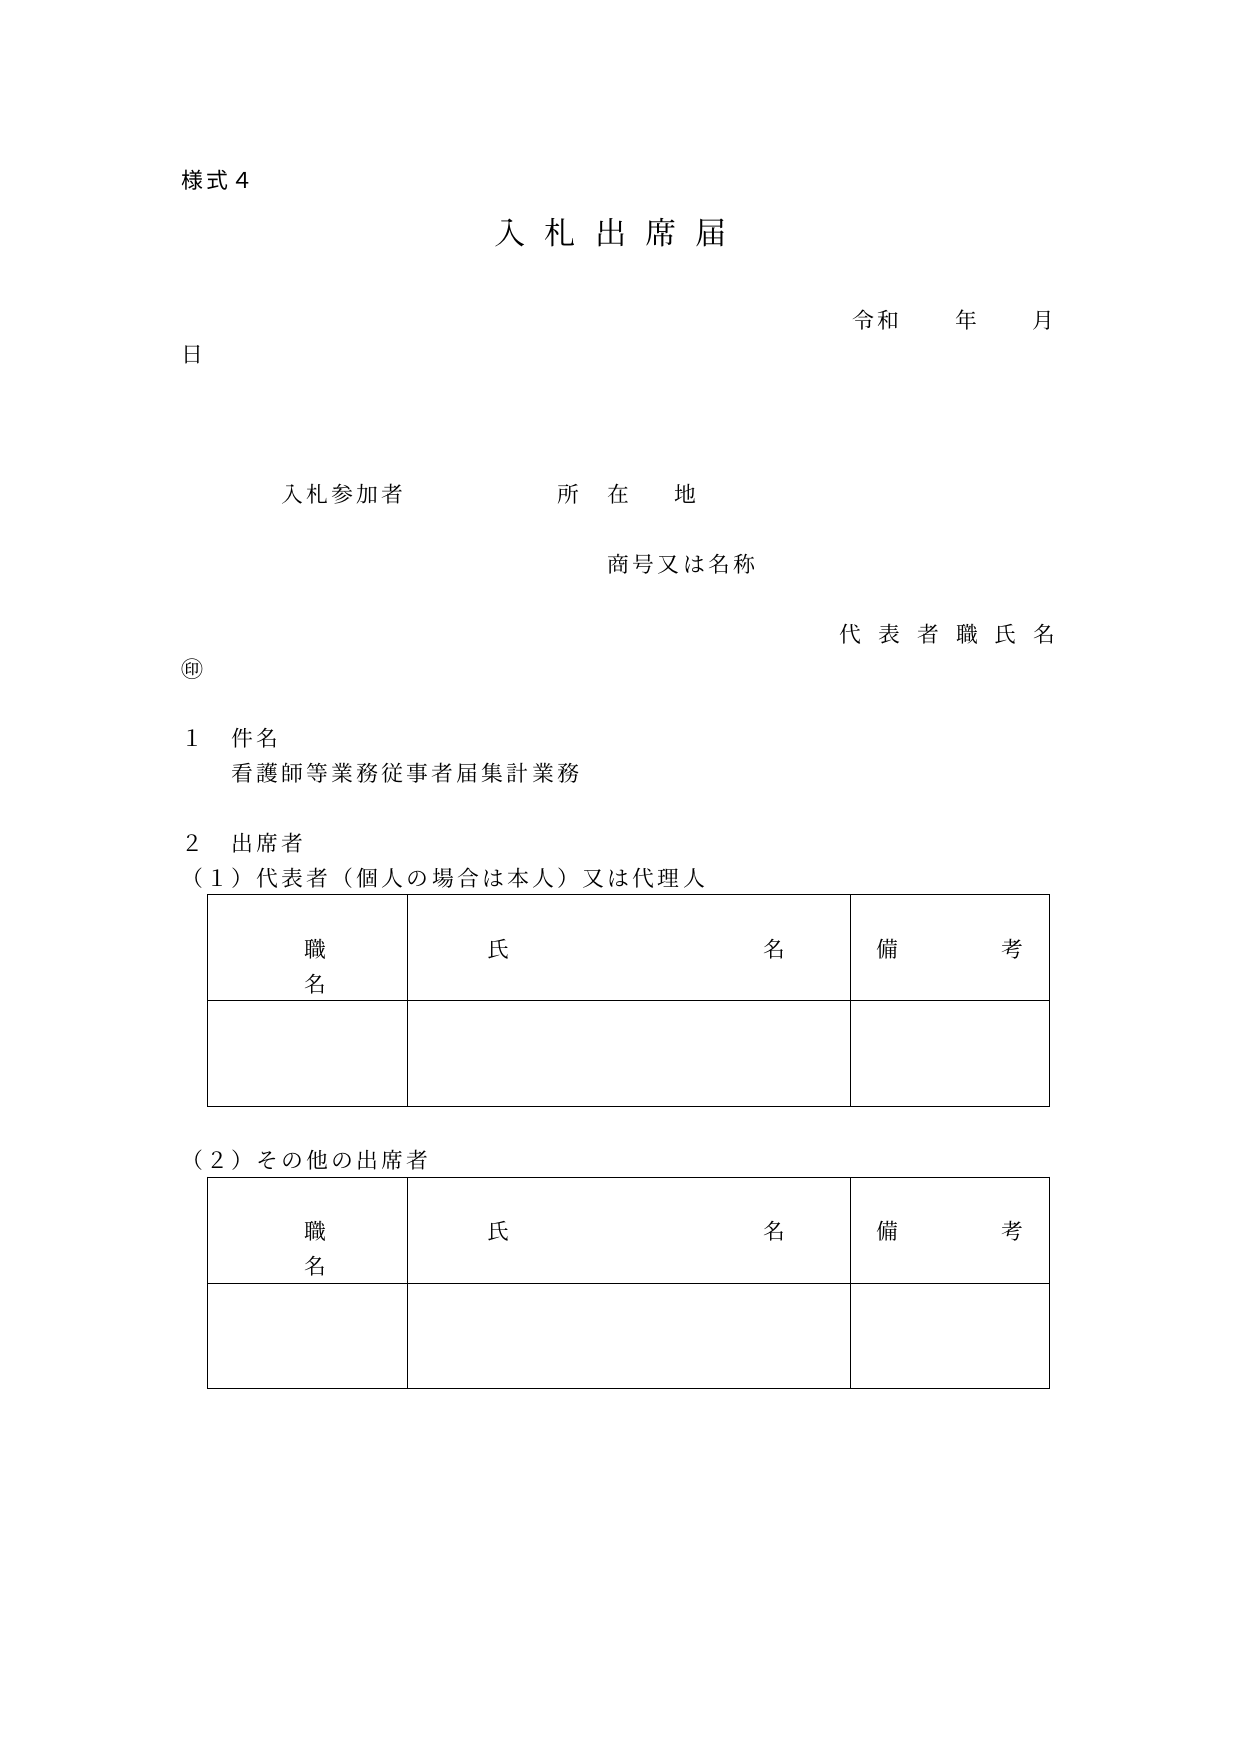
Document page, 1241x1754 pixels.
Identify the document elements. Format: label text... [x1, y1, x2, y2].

table_header 氏 名 [408, 1178, 850, 1282]
text 入札参加者 所在地 [181, 476, 1059, 511]
table_cell [851, 1001, 1049, 1106]
table_header 備 考 [851, 895, 1049, 1000]
table_header 職 名 [208, 1178, 407, 1282]
text （１）代表者（個人の場合は本人）又は代理人 [181, 859, 1059, 894]
table_cell [408, 1284, 850, 1388]
text 令和 年 月 日 [181, 301, 1059, 371]
table_header 備 考 [851, 1178, 1049, 1282]
text 看護師等業務従事者届集計業務 [181, 755, 1059, 790]
text 商号又は名称 [181, 545, 1059, 580]
table_header 氏 名 [408, 895, 850, 1000]
table_cell [408, 1001, 850, 1106]
table_header 職 名 [208, 895, 407, 1000]
table_cell [851, 1284, 1049, 1388]
text 入札出席届 [181, 196, 1059, 266]
text （２）その他の出席者 [181, 1142, 1059, 1177]
text ２ 出席者 [181, 824, 1059, 859]
text 代表者職氏名 ㊞ [181, 615, 1059, 685]
table_cell [208, 1284, 407, 1388]
table_cell [208, 1001, 407, 1106]
text 様式４ [181, 162, 1059, 196]
text １ 件名 [181, 720, 1059, 755]
